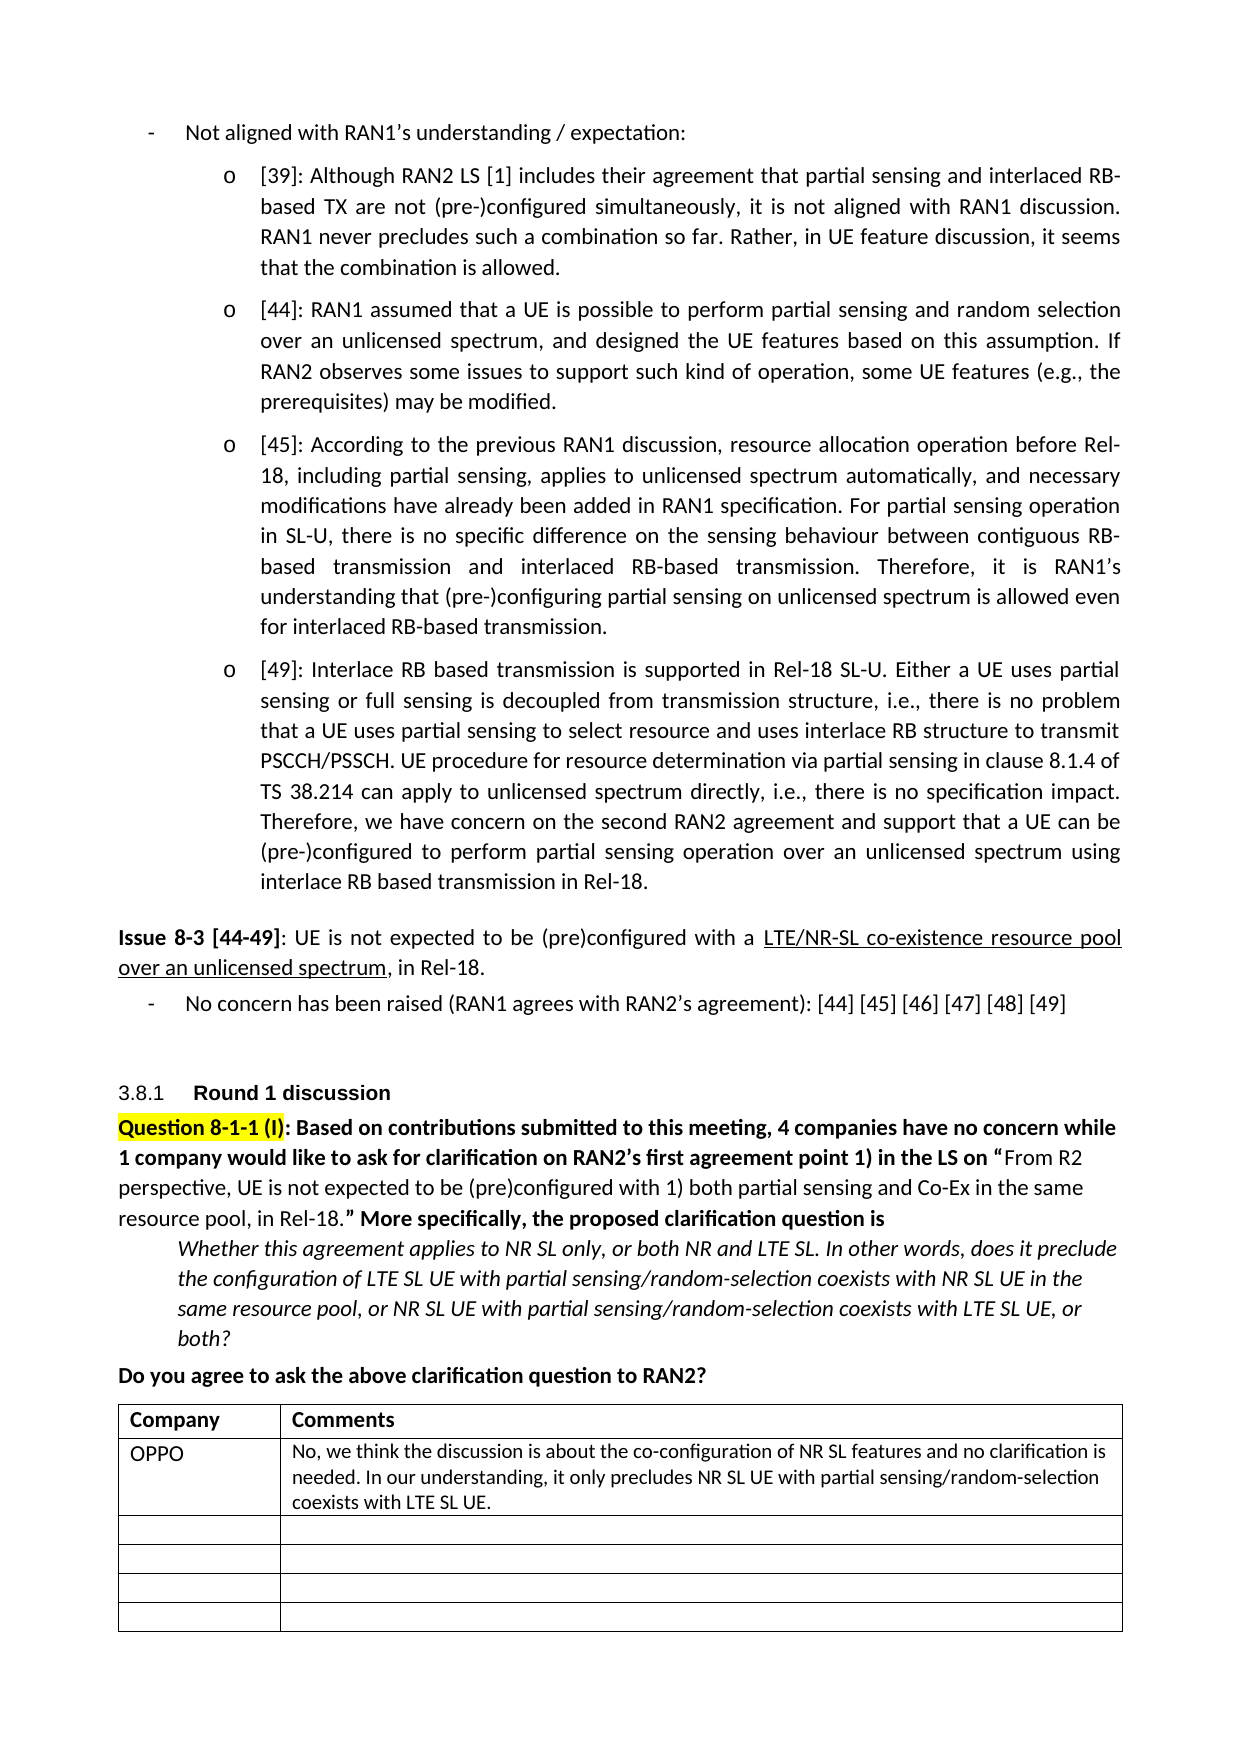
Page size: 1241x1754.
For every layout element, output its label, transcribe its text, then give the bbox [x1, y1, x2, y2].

table_cell [281, 1516, 1122, 1544]
text Issue 8-3 [44-49]: UE is not expected to be (pre)configured with a LTE/NR-SL co-existence resource pool over an unlicensed spectrum, in Rel-18. [118, 923, 1122, 981]
list [44]: RAN1 assumed that a UE is possible to perform partial sensing and random selection over an unlicensed spectrum, and designed the UE features based on this assumption. If RAN2 observes some issues to support such kind of operation, some UE features (e.g., the prerequisites) may be modified. [223, 295, 1122, 415]
table_header Company [119, 1405, 280, 1438]
text Question 8-1-1 (I): Based on contributions submitted to this meeting, 4 companies have no concern while 1 company would like to ask for clarification on RAN2’s first agreement point 1) in the LS on “From R2 perspective, UE is not expected to be (pre)configured with 1) both partial sensing and Co-Ex in the same resource pool, in Rel-18.” More specifically, the proposed clarification question is [118, 1113, 1122, 1232]
list No concern has been raised (RAN1 agrees with RAN2’s agreement): [44] [45] [46] [47] [48] [49] [148, 989, 1122, 1017]
table_cell [119, 1574, 280, 1602]
table_cell [119, 1545, 280, 1573]
list Not aligned with RAN1’s understanding / expectation: [148, 118, 1122, 146]
text Do you agree to ask the above clarification question to RAN2? [118, 1361, 1122, 1389]
table_cell [281, 1545, 1122, 1573]
table_cell [281, 1574, 1122, 1602]
list [49]: Interlace RB based transmission is supported in Rel-18 SL-U. Either a UE uses partial sensing or full sensing is decoupled from transmission structure, i.e., there is no problem that a UE uses partial sensing to select resource and uses interlace RB structure to transmit PSCCH/PSSCH. UE procedure for resource determination via partial sensing in clause 8.1.4 of TS 38.214 can apply to unlicensed spectrum directly, i.e., there is no specification impact. Therefore, we have concern on the second RAN2 agreement and support that a UE can be (pre-)configured to perform partial sensing operation over an unlicensed spectrum using interlace RB based transmission in Rel-18. [223, 655, 1122, 896]
subtitle Round 1 discussion [118, 1081, 1122, 1105]
table_cell No, we think the discussion is about the co-configuration of NR SL features and no clarification is needed. In our understanding, it only precludes NR SL UE with partial sensing/random-selection coexists with LTE SL UE. [281, 1439, 1122, 1515]
list [45]: According to the previous RAN1 discussion, resource allocation operation before Rel-18, including partial sensing, applies to unlicensed spectrum automatically, and necessary modifications have already been added in RAN1 specification. For partial sensing operation in SL-U, there is no specific difference on the sensing behaviour between contiguous RB-based transmission and interlaced RB-based transmission. Therefore, it is RAN1’s understanding that (pre-)configuring partial sensing on unlicensed spectrum is allowed even for interlaced RB-based transmission. [223, 430, 1122, 640]
text Whether this agreement applies to NR SL only, or both NR and LTE SL. In other words, does it preclude the configuration of LTE SL UE with partial sensing/random-selection coexists with NR SL UE in the same resource pool, or NR SL UE with partial sensing/random-selection coexists with LTE SL UE, or both? [177, 1234, 1122, 1353]
table_header Comments [281, 1405, 1122, 1438]
table_cell OPPO [119, 1439, 280, 1515]
table_cell [119, 1516, 280, 1544]
table_cell [119, 1603, 280, 1631]
list [39]: Although RAN2 LS [1] includes their agreement that partial sensing and interlaced RB-based TX are not (pre-)configured simultaneously, it is not aligned with RAN1 discussion. RAN1 never precludes such a combination so far. Rather, in UE feature discussion, it seems that the combination is allowed. [223, 161, 1122, 281]
table_cell [281, 1603, 1122, 1631]
